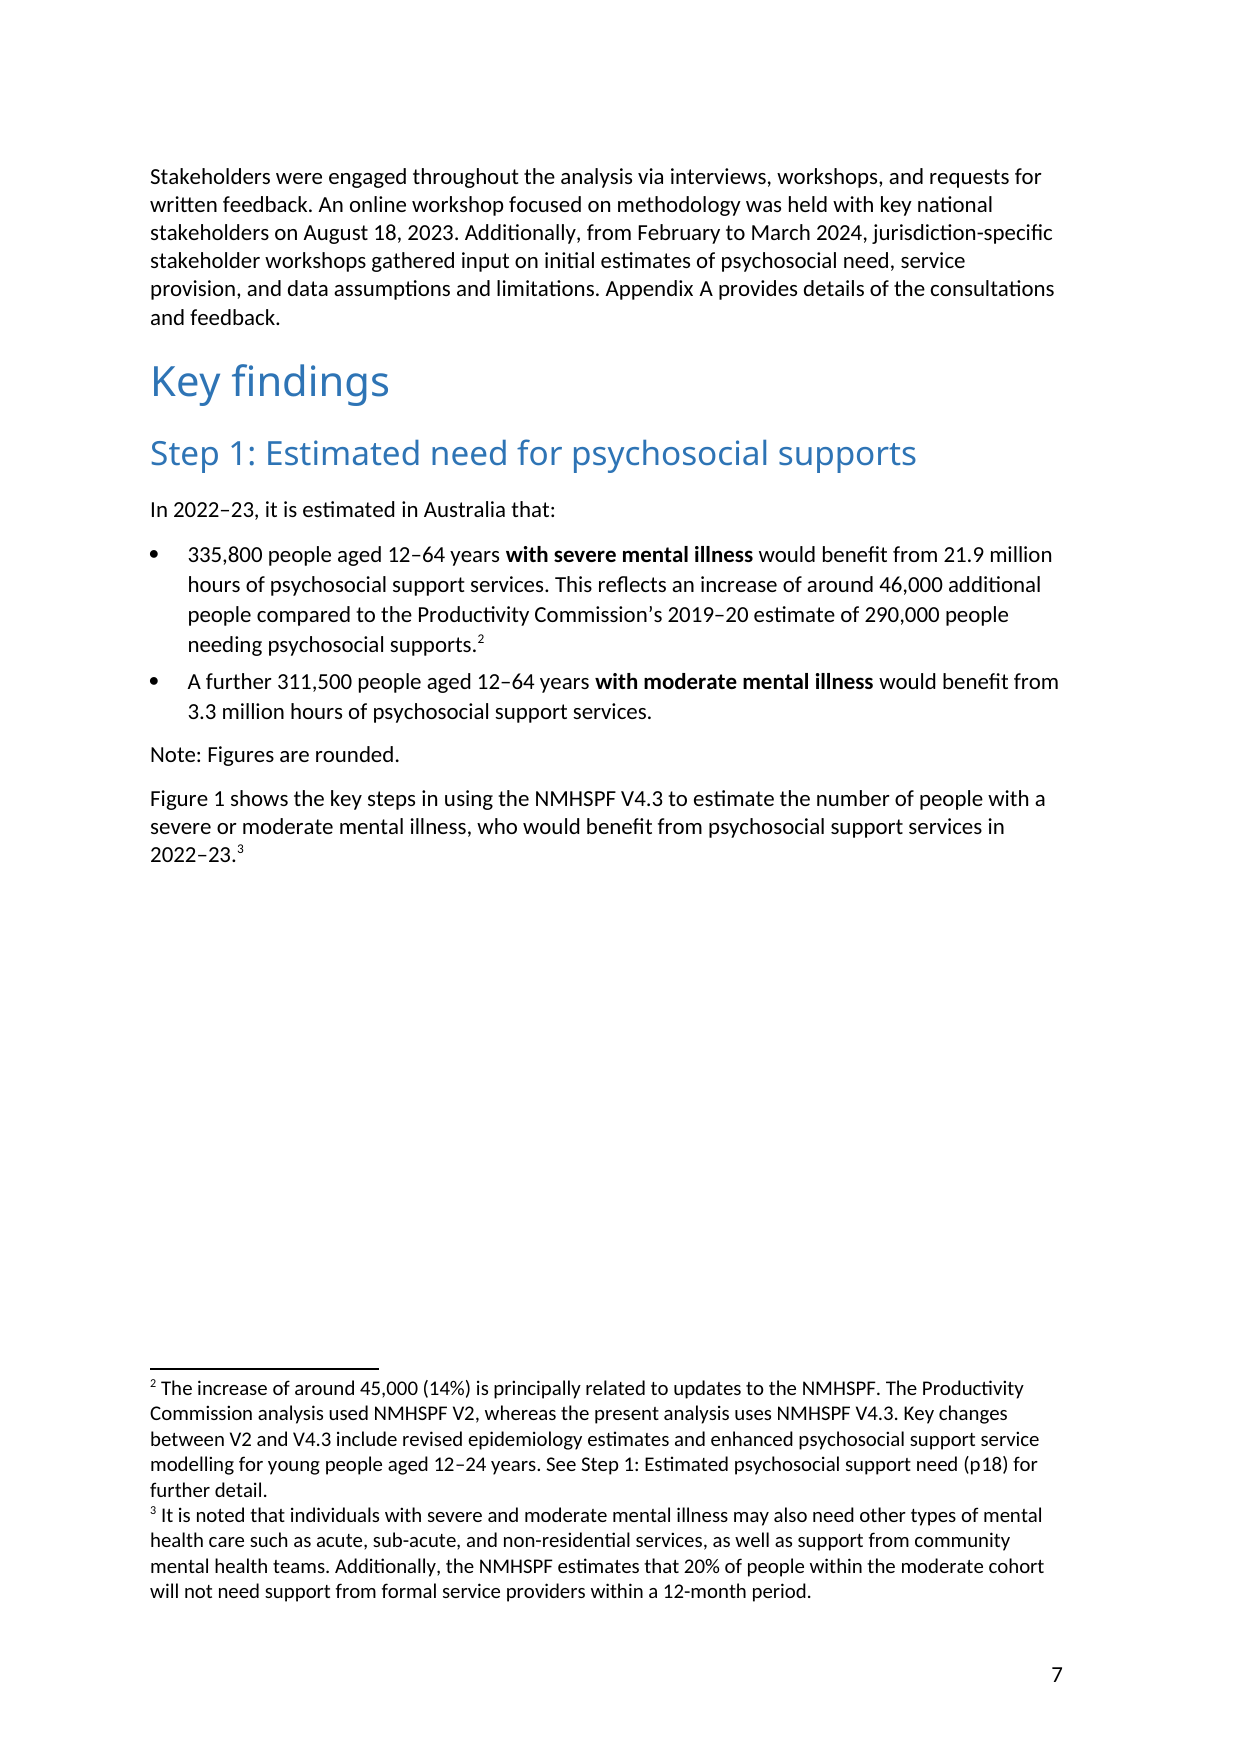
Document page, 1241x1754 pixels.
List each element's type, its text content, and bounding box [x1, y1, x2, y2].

text Figure 1 shows the key steps in using the NMHSPF V4.3 to estimate the number of people with a severe or moderate mental illness, who would benefit from psychosocial support services in 2022–23. [150, 784, 1063, 868]
subtitle Step 1: Estimated need for psychosocial supports [150, 429, 1063, 475]
text Stakeholders were engaged throughout the analysis via interviews, workshops, and requests for written feedback. An online workshop focused on methodology was held with key national stakeholders on August 18, 2023. Additionally, from February to March 2024, jurisdiction-specific stakeholder workshops gathered input on initial estimates of psychosocial need, service provision, and data assumptions and limitations. Appendix A provides details of the consultations and feedback. [150, 162, 1063, 331]
subtitle Key findings [150, 351, 1063, 408]
list A further 311,500 people aged 12–64 years with moderate mental illness would benefit from 3.3 million hours of psychosocial support services. [150, 667, 1063, 725]
list 335,800 people aged 12–64 years with severe mental illness would benefit from 21.9 million hours of psychosocial support services. This reflects an increase of around 46,000 additional people compared to the Productivity Commission’s 2019–20 estimate of 290,000 people needing psychosocial supports. [150, 540, 1063, 658]
text Note: Figures are rounded. [150, 740, 1063, 768]
text In 2022–23, it is estimated in Australia that: [150, 495, 1063, 523]
